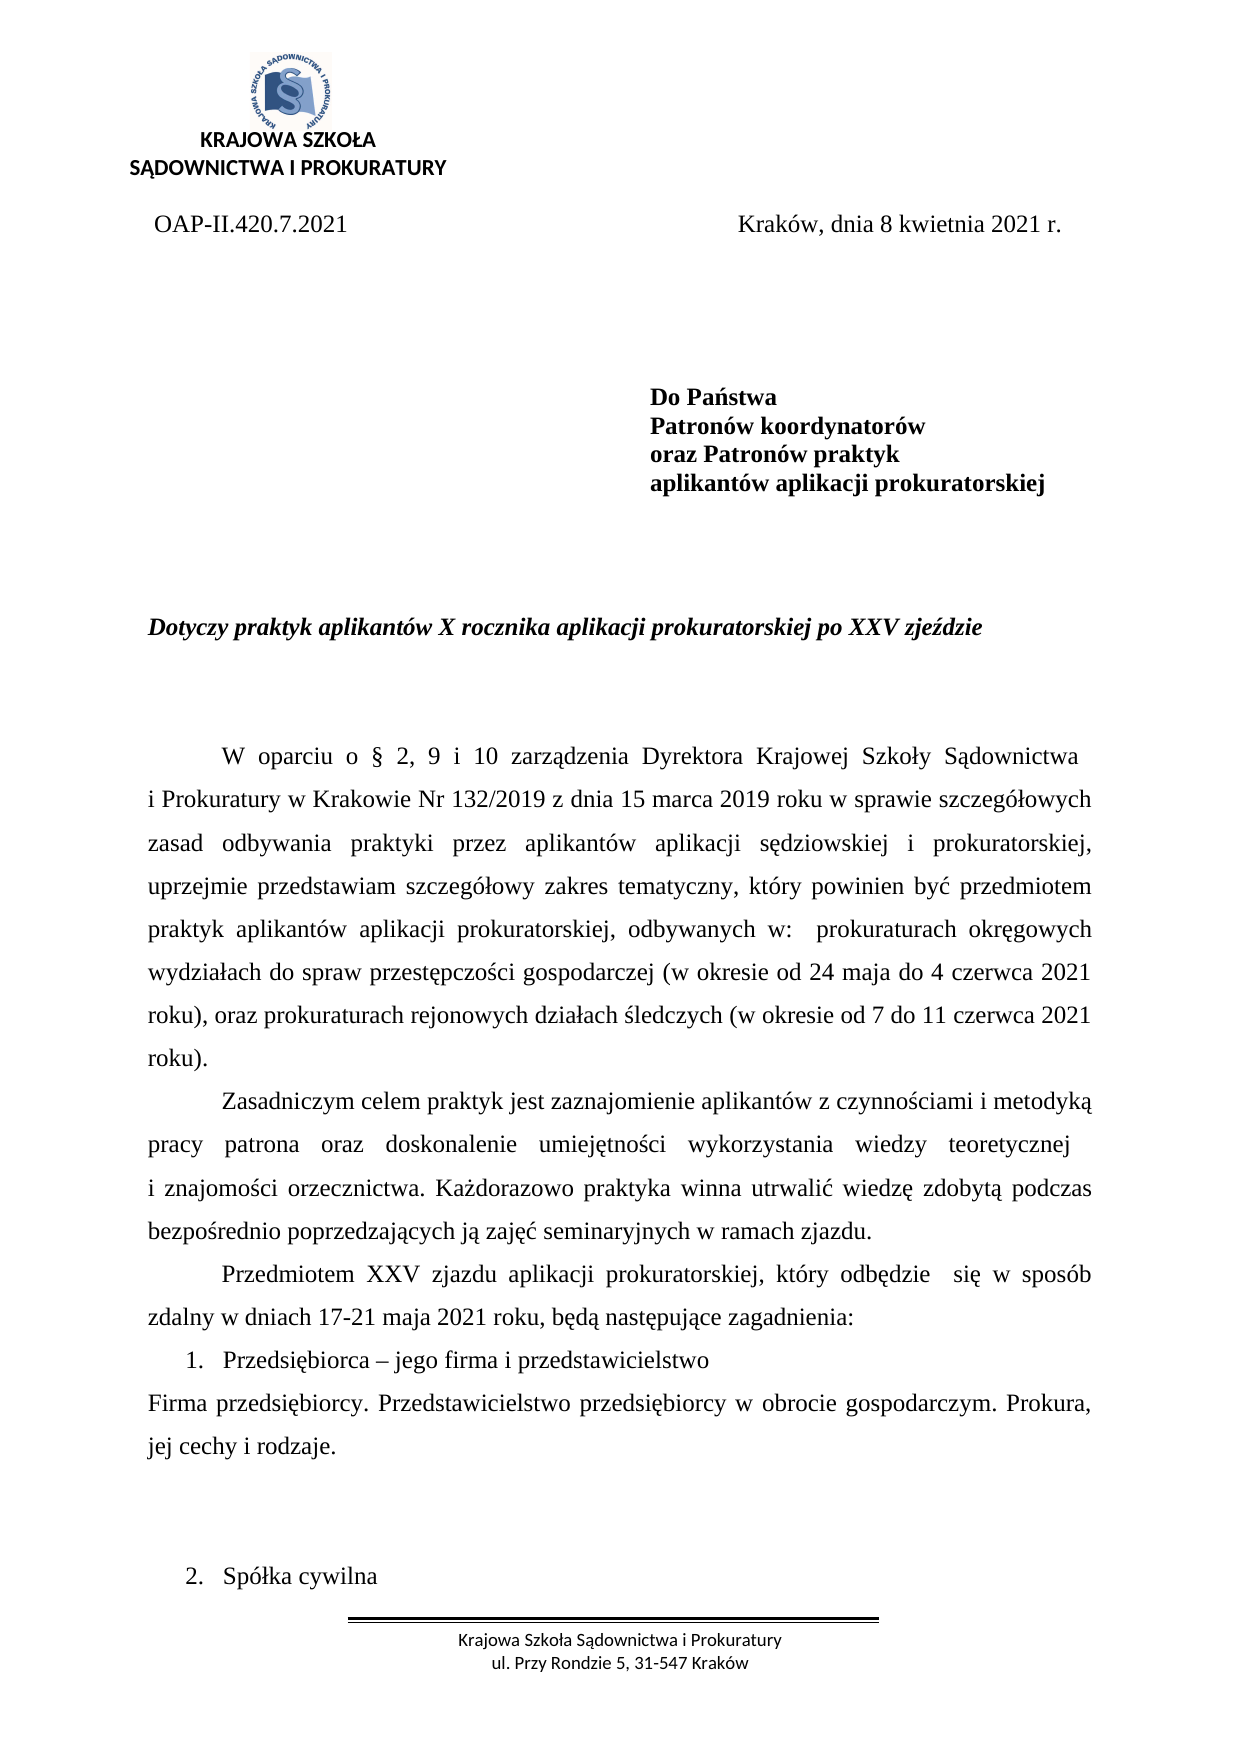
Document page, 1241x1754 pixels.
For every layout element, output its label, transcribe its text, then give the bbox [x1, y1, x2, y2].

picture [249, 52, 332, 131]
text OAP-II.420.7.2021 Kraków, dnia 8 kwietnia 2021 r. [148, 209, 1092, 238]
text aplikantów aplikacji prokuratorskiej [148, 468, 1092, 497]
text W oparciu o § 2, 9 i 10 zarządzenia Dyrektora Krajowej Szkoły Sądownictwa i Prokuratury w Krakowie Nr 132/2019 z dnia 15 marca 2019 roku w sprawie szczegółowych zasad odbywania praktyki przez aplikantów aplikacji sędziowskiej i prokuratorskiej, uprzejmie przedstawiam szczegółowy zakres tematyczny, który powinien być przedmiotem praktyk aplikantów aplikacji prokuratorskiej, odbywanych w: prokuraturach okręgowych wydziałach do spraw przestępczości gospodarczej (w okresie od 24 maja do 4 czerwca 2021 roku), oraz prokuraturach rejonowych działach śledczych (w okresie od 7 do 11 czerwca 2021 roku). [148, 741, 1092, 1072]
text Do Państwa [148, 382, 1092, 411]
text Firma przedsiębiorcy. Przedstawicielstwo przedsiębiorcy w obrocie gospodarczym. Prokura, jej cechy i rodzaje. [148, 1388, 1092, 1460]
list Przedsiębiorca – jego firma i przedstawicielstwo [185, 1345, 1092, 1374]
text Dotyczy praktyk aplikantów X rocznika aplikacji prokuratorskiej po XXV zjeździe [148, 612, 1092, 641]
text oraz Patronów praktyk [148, 439, 1092, 468]
text Przedmiotem XXV zjazdu aplikacji prokuratorskiej, który odbędzie się w sposób zdalny w dniach 17-21 maja 2021 roku, będą następujące zagadnienia: [148, 1259, 1092, 1331]
list Spółka cywilna [185, 1561, 1092, 1589]
text Zasadniczym celem praktyk jest zaznajomienie aplikantów z czynnościami i metodyką pracy patrona oraz doskonalenie umiejętności wykorzystania wiedzy teoretycznej i znajomości orzecznictwa. Każdorazowo praktyka winna utrwalić wiedzę zdobytą podczas bezpośrednio poprzedzających ją zajęć seminaryjnych w ramach zjazdu. [148, 1086, 1092, 1244]
text Patronów koordynatorów [148, 411, 1092, 439]
